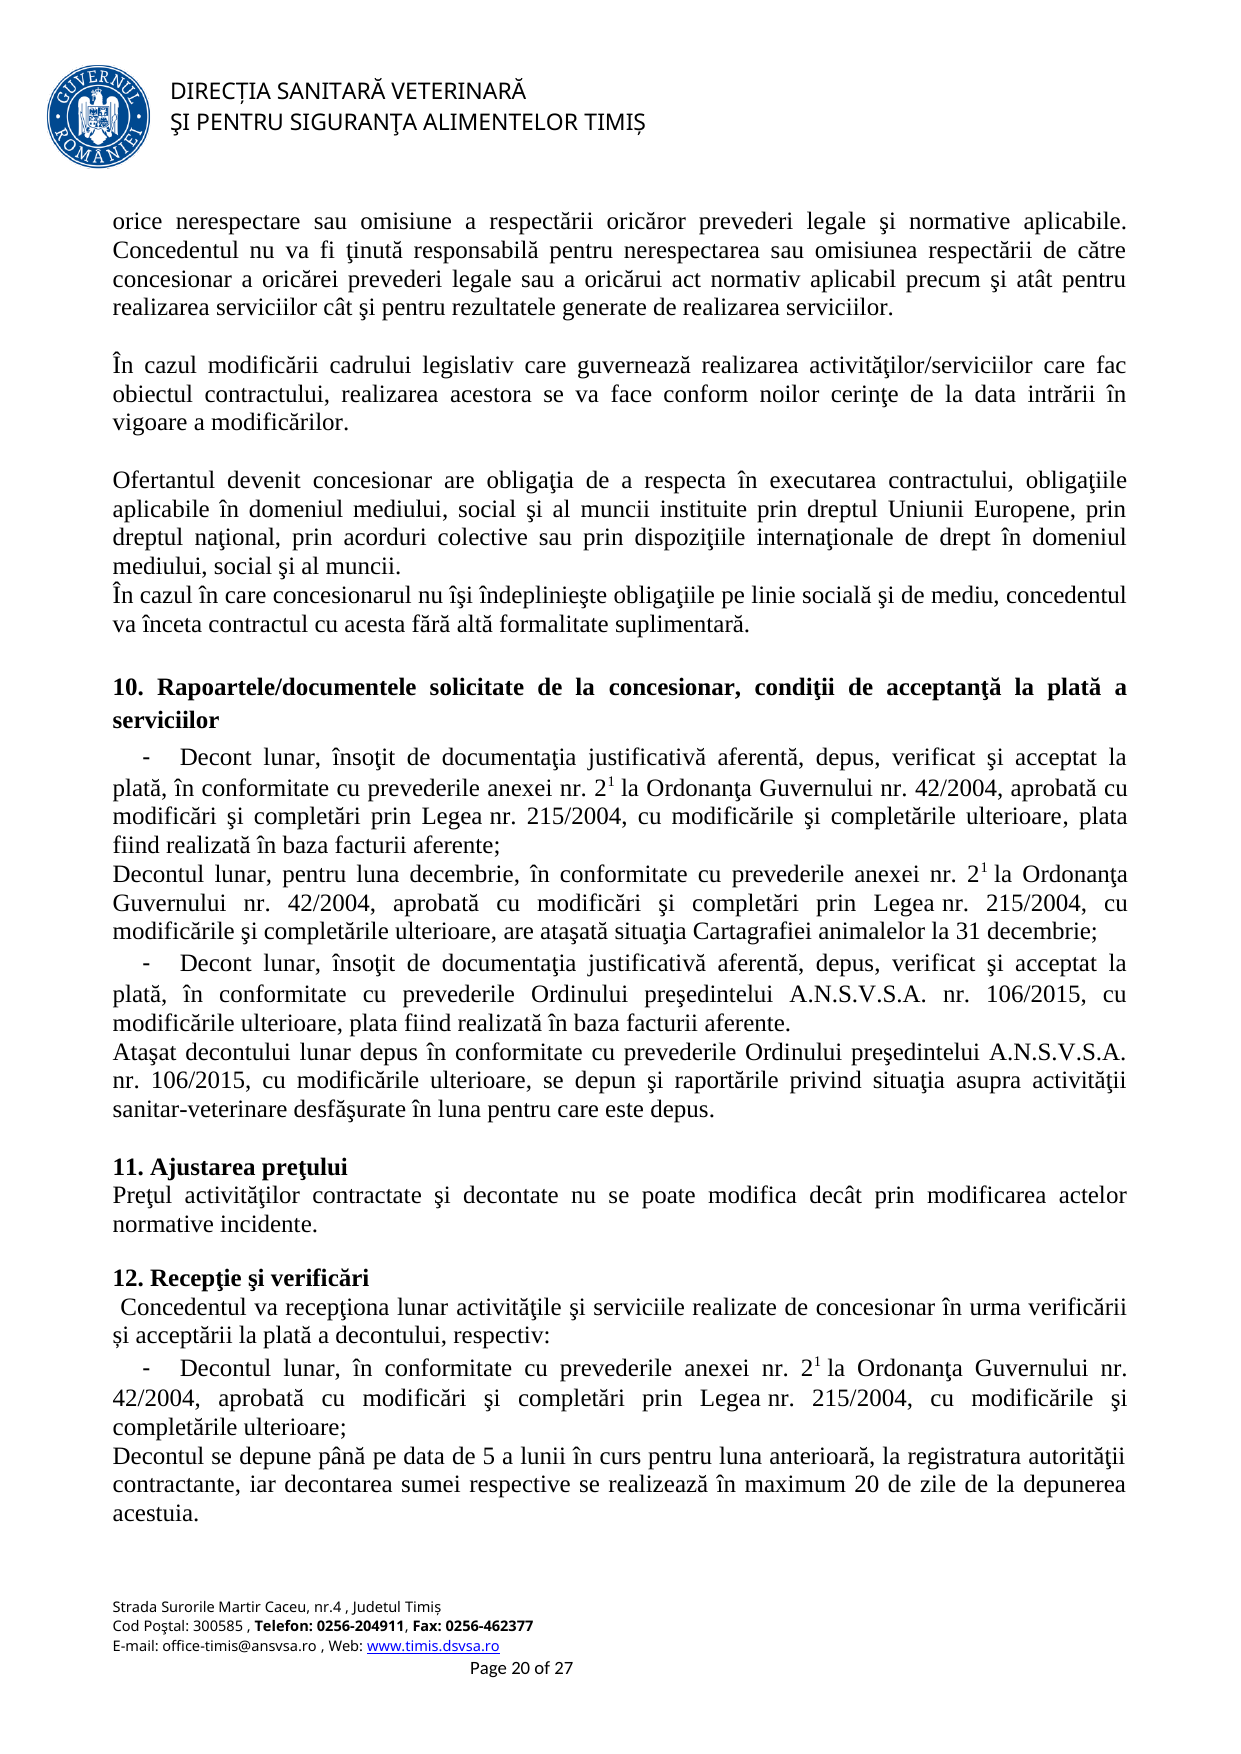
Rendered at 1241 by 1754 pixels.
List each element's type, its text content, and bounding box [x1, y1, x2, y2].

list Decontul se depune până pe data de 5 a lunii în curs pentru luna anterioară, la registratura autorităţii contractante, iar decontarea sumei respective se realizează în maximum 20 de zile de la depunerea acestuia. [112, 1441, 1128, 1527]
text 12. Recepţie şi verificări [112, 1263, 1128, 1292]
list Concedentul va recepţiona lunar activităţile şi serviciile realizate de concesionar în urma verificării și acceptării la plată a decontului, respectiv: [112, 1292, 1128, 1349]
list Ataşat decontului lunar depus în conformitate cu prevederile Ordinului preşedintelui A.N.S.V.S.A. nr. 106/2015, cu modificările ulterioare, se depun şi raportările privind situaţia asupra activităţii sanitar-veterinare desfăşurate în luna pentru care este depus. [112, 1037, 1128, 1123]
text Preţul activităţilor contractate şi decontate nu se poate modifica decât prin modificarea actelor normative incidente. [112, 1180, 1128, 1238]
text În cazul în care concesionarul nu îşi îndeplinieşte obligaţiile pe linie socială şi de mediu, concedentul va înceta contractul cu acesta fără altă formalitate suplimentară. [112, 580, 1128, 637]
list Decontul lunar, în conformitate cu prevederile anexei nr. 21 la Ordonanţa Guvernului nr. 42/2004, aprobată cu modificări şi completări prin Legea nr. 215/2004, cu modificările şi completările ulterioare; [112, 1349, 1128, 1441]
list Decont lunar, însoţit de documentaţia justificativă aferentă, depus, verificat şi acceptat la plată, în conformitate cu prevederile Ordinului preşedintelui A.N.S.V.S.A. nr. 106/2015, cu modificările ulterioare, plata fiind realizată în baza facturii aferente. [112, 945, 1128, 1037]
list Decontul lunar, pentru luna decembrie, în conformitate cu prevederile anexei nr. 21 la Ordonanţa Guvernului nr. 42/2004, aprobată cu modificări şi completări prin Legea nr. 215/2004, cu modificările şi completările ulterioare, are ataşată situaţia Cartagrafiei animalelor la 31 decembrie; [112, 859, 1128, 945]
subtitle 10. Rapoartele/documentele solicitate de la concesionar, condiţii de acceptanţă la plată a serviciilor [112, 672, 1128, 734]
text 11. Ajustarea preţului [112, 1152, 1128, 1180]
text În cazul modificării cadrului legislativ care guvernează realizarea activităţilor/serviciilor care fac obiectul contractului, realizarea acestora se va face conform noilor cerinţe de la data intrării în vigoare a modificărilor. [112, 350, 1128, 436]
picture [45, 64, 150, 169]
list Decont lunar, însoţit de documentaţia justificativă aferentă, depus, verificat şi acceptat la plată, în conformitate cu prevederile anexei nr. 21 la Ordonanţa Guvernului nr. 42/2004, aprobată cu modificări şi completări prin Legea nr. 215/2004, cu modificările şi completările ulterioare, plata fiind realizată în baza facturii aferente; [112, 738, 1128, 859]
text Ofertantul devenit concesionar are obligaţia de a respecta în executarea contractului, obligaţiile aplicabile în domeniul mediului, social şi al muncii instituite prin dreptul Uniunii Europene, prin dreptul naţional, prin acorduri colective sau prin dispoziţiile internaţionale de drept în domeniul mediului, social şi al muncii. [112, 465, 1128, 580]
